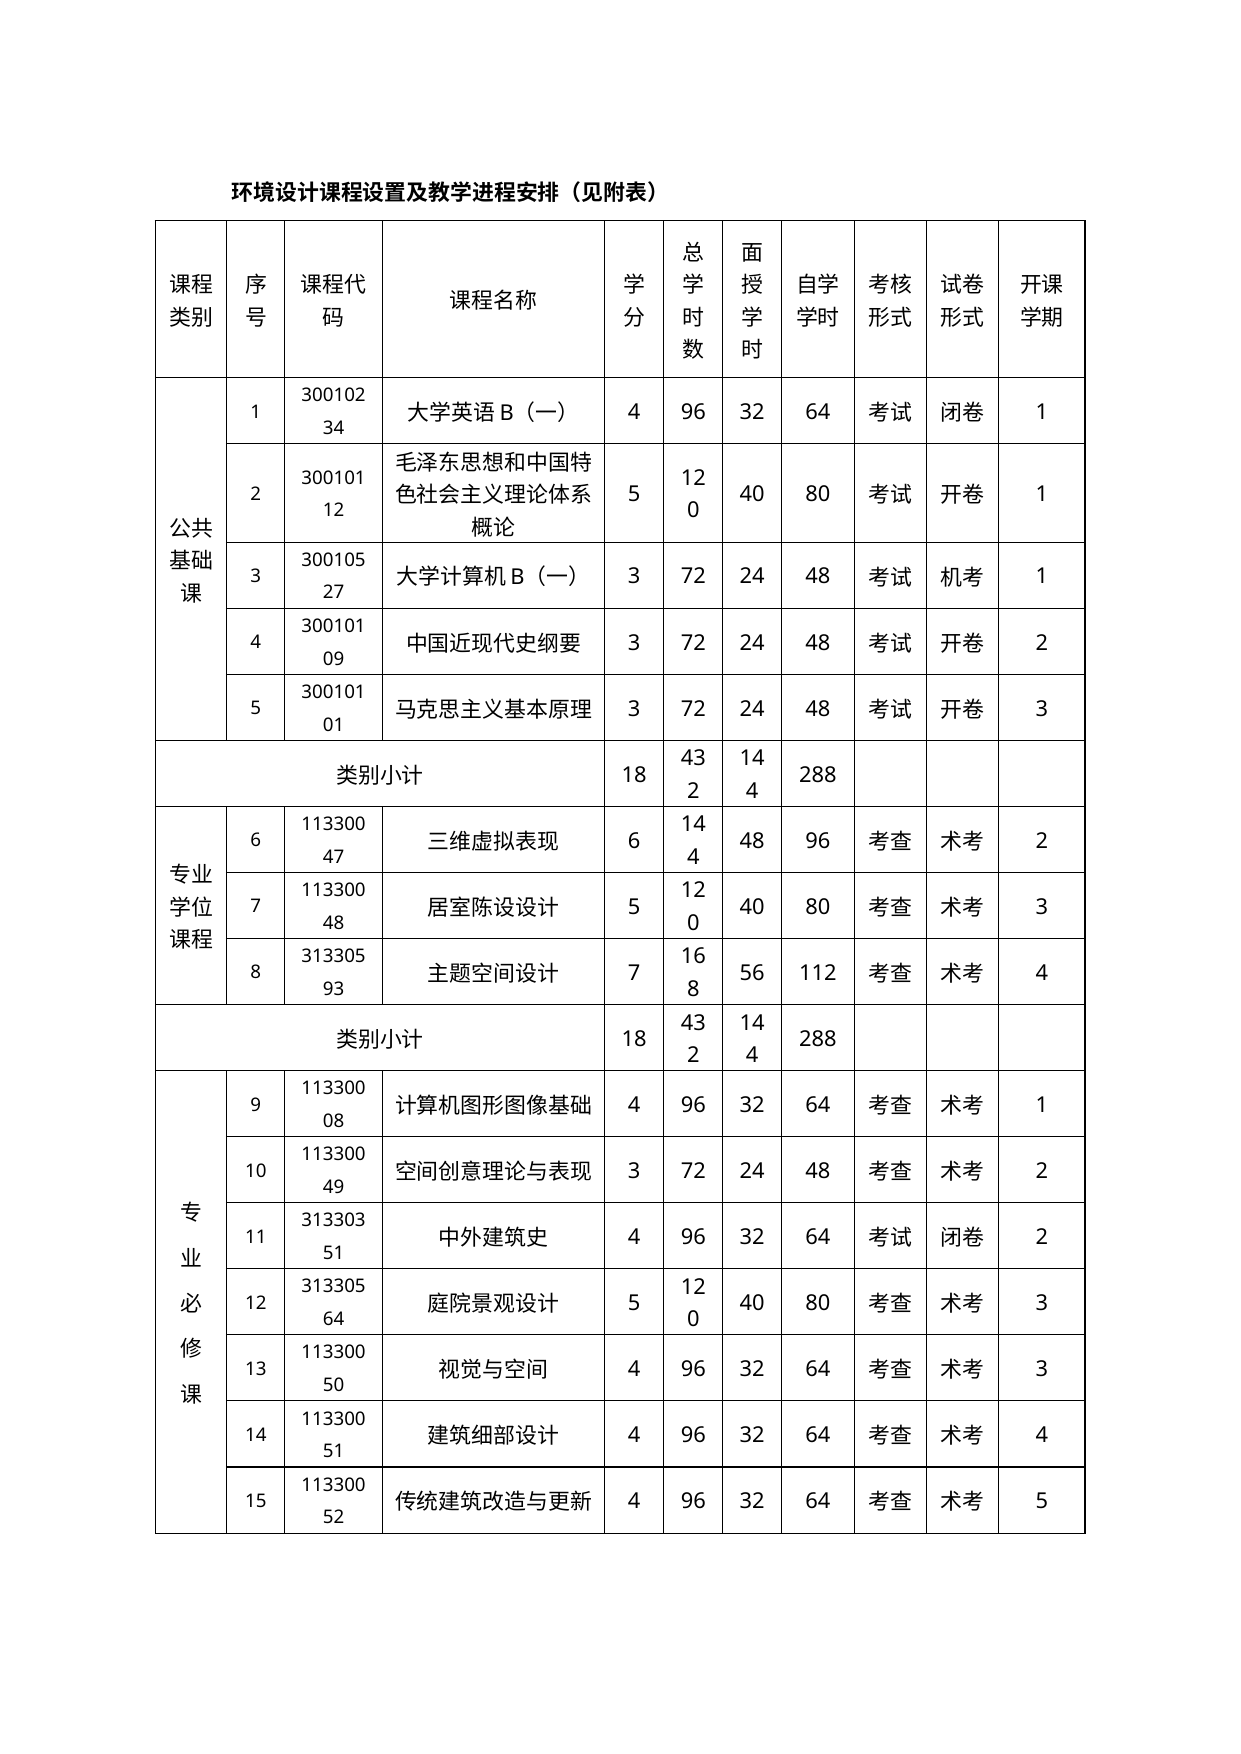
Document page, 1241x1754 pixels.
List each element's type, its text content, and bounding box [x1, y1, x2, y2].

table_cell 考查 [855, 807, 926, 872]
table_cell 5 [605, 873, 663, 938]
table_cell 术考 [927, 873, 998, 938]
table_cell 1 [227, 378, 284, 443]
table_cell 1 [999, 444, 1084, 542]
table_cell 传统建筑改造与更新 [383, 1468, 604, 1532]
table_header 总学时数 [664, 221, 722, 377]
table_cell 5 [605, 444, 663, 542]
table_cell 168 [664, 939, 722, 1004]
table_cell 4 [605, 1468, 663, 1532]
table_cell 48 [723, 807, 781, 872]
table_cell 开卷 [927, 609, 998, 674]
table_cell 中外建筑史 [383, 1203, 604, 1268]
table_cell 庭院景观设计 [383, 1269, 604, 1334]
table_cell 4 [605, 1071, 663, 1136]
table_cell 机考 [927, 543, 998, 608]
text 环境设计课程设置及教学进程安排（见附表） [187, 175, 1053, 207]
table_cell 3 [999, 675, 1084, 740]
table_cell 11330050 [285, 1335, 382, 1400]
table_cell 48 [782, 543, 854, 608]
table_cell 5 [605, 1269, 663, 1334]
table_cell 1 [999, 378, 1084, 443]
table_cell 4 [605, 1203, 663, 1268]
table_header 开课学期 [999, 221, 1084, 377]
table_header 课程名称 [383, 221, 604, 377]
table_cell 80 [782, 873, 854, 938]
table_cell 24 [723, 609, 781, 674]
table_cell 30010109 [285, 609, 382, 674]
table_cell 30010101 [285, 675, 382, 740]
table_cell 术考 [927, 1468, 998, 1532]
table_cell 闭卷 [927, 1203, 998, 1268]
table_cell 10 [227, 1137, 284, 1202]
table_cell 术考 [927, 1269, 998, 1334]
table_cell 144 [723, 741, 781, 806]
table_cell 18 [605, 1005, 663, 1070]
table_cell 96 [664, 1401, 722, 1466]
table_cell 术考 [927, 1401, 998, 1466]
table_cell 144 [664, 807, 722, 872]
table_cell 30010527 [285, 543, 382, 608]
table_cell 31330564 [285, 1269, 382, 1334]
table_header 课程类别 [156, 221, 226, 377]
table_cell 11330048 [285, 873, 382, 938]
table_cell 术考 [927, 939, 998, 1004]
table_cell 11330047 [285, 807, 382, 872]
table_cell 96 [664, 1071, 722, 1136]
table_cell 32 [723, 1071, 781, 1136]
table_cell 72 [664, 543, 722, 608]
table_cell 144 [723, 1005, 781, 1070]
table_cell 120 [664, 1269, 722, 1334]
table_cell 7 [227, 873, 284, 938]
table_cell 31330593 [285, 939, 382, 1004]
table_cell 考试 [855, 1203, 926, 1268]
table_cell 432 [664, 741, 722, 806]
table_cell 40 [723, 873, 781, 938]
table_cell 公共基础课 [156, 378, 226, 740]
table_cell 9 [227, 1071, 284, 1136]
table_cell 4 [605, 1335, 663, 1400]
table_cell 64 [782, 1071, 854, 1136]
table_cell [999, 1005, 1084, 1070]
table_cell 类别小计 [156, 1005, 604, 1070]
table_cell 4 [227, 609, 284, 674]
table_header 课程代码 [285, 221, 382, 377]
table_cell 96 [664, 378, 722, 443]
table_cell 考查 [855, 1335, 926, 1400]
table_cell 2 [227, 444, 284, 542]
table_cell 6 [227, 807, 284, 872]
table_cell 考查 [855, 939, 926, 1004]
table_cell 考试 [855, 378, 926, 443]
table_cell 考查 [855, 1071, 926, 1136]
table_cell 64 [782, 378, 854, 443]
table_cell 15 [227, 1468, 284, 1532]
table_cell 48 [782, 675, 854, 740]
table_cell 64 [782, 1203, 854, 1268]
table_cell 48 [782, 1137, 854, 1202]
table_cell 80 [782, 444, 854, 542]
table_cell 11 [227, 1203, 284, 1268]
table_cell 术考 [927, 1335, 998, 1400]
table_cell 2 [999, 609, 1084, 674]
table_cell 24 [723, 543, 781, 608]
table_cell 24 [723, 1137, 781, 1202]
table_cell 4 [605, 1401, 663, 1466]
table_cell 考试 [855, 444, 926, 542]
table_cell [855, 1005, 926, 1070]
table_cell 64 [782, 1468, 854, 1532]
table_cell 1 [999, 1071, 1084, 1136]
table_cell 三维虚拟表现 [383, 807, 604, 872]
table_cell 96 [664, 1335, 722, 1400]
table_cell 32 [723, 1468, 781, 1532]
table_cell 开卷 [927, 675, 998, 740]
table_cell 3 [605, 1137, 663, 1202]
table_cell 2 [999, 1203, 1084, 1268]
table_cell 大学英语B（一） [383, 378, 604, 443]
table_cell 5 [999, 1468, 1084, 1532]
table_cell 8 [227, 939, 284, 1004]
table_cell 3 [999, 1269, 1084, 1334]
table_cell 72 [664, 675, 722, 740]
table_cell 居室陈设设计 [383, 873, 604, 938]
table_cell 288 [782, 1005, 854, 1070]
table_cell 4 [605, 378, 663, 443]
table_cell 96 [664, 1468, 722, 1532]
table_cell 术考 [927, 807, 998, 872]
table_cell 类别小计 [156, 741, 604, 806]
table_cell 11330052 [285, 1468, 382, 1532]
table_cell 30010234 [285, 378, 382, 443]
table_cell 3 [605, 543, 663, 608]
table_cell 马克思主义基本原理 [383, 675, 604, 740]
table_cell 11330049 [285, 1137, 382, 1202]
table_cell 3 [999, 1335, 1084, 1400]
table_cell 96 [782, 807, 854, 872]
table_cell 考试 [855, 543, 926, 608]
table_cell 32 [723, 1335, 781, 1400]
table_cell 24 [723, 675, 781, 740]
table_cell 考查 [855, 873, 926, 938]
table_cell 大学计算机B（一） [383, 543, 604, 608]
table_cell 31330351 [285, 1203, 382, 1268]
table_cell 5 [227, 675, 284, 740]
table_cell [999, 741, 1084, 806]
table_cell 考查 [855, 1269, 926, 1334]
table_cell 48 [782, 609, 854, 674]
table_cell 56 [723, 939, 781, 1004]
table_cell 288 [782, 741, 854, 806]
table_cell 11330051 [285, 1401, 382, 1466]
table_cell 11330008 [285, 1071, 382, 1136]
table_cell 72 [664, 609, 722, 674]
table_cell 专 业 必 修 课 [156, 1071, 226, 1532]
table_cell 主题空间设计 [383, 939, 604, 1004]
table_cell 14 [227, 1401, 284, 1466]
table_cell 32 [723, 1401, 781, 1466]
table_cell 96 [664, 1203, 722, 1268]
table_cell 120 [664, 873, 722, 938]
table_cell [855, 741, 926, 806]
table_cell 考查 [855, 1468, 926, 1532]
table_cell [927, 741, 998, 806]
table_cell 32 [723, 378, 781, 443]
table_cell 13 [227, 1335, 284, 1400]
table_cell 112 [782, 939, 854, 1004]
table_cell 6 [605, 807, 663, 872]
table_cell 考试 [855, 609, 926, 674]
table_header 面授学时 [723, 221, 781, 377]
table_header 序号 [227, 221, 284, 377]
table_cell 考查 [855, 1401, 926, 1466]
table_cell [927, 1005, 998, 1070]
table_cell 7 [605, 939, 663, 1004]
table_cell 计算机图形图像基础 [383, 1071, 604, 1136]
table_cell 3 [605, 609, 663, 674]
table_cell 18 [605, 741, 663, 806]
table_header 学分 [605, 221, 663, 377]
table_cell 3 [227, 543, 284, 608]
table_cell 64 [782, 1335, 854, 1400]
table_cell 80 [782, 1269, 854, 1334]
table_cell 考试 [855, 675, 926, 740]
table_cell 2 [999, 1137, 1084, 1202]
table_cell 视觉与空间 [383, 1335, 604, 1400]
table_cell 32 [723, 1203, 781, 1268]
table_cell 40 [723, 1269, 781, 1334]
table_header 试卷形式 [927, 221, 998, 377]
table_cell 4 [999, 1401, 1084, 1466]
table_header 自学学时 [782, 221, 854, 377]
table_cell 40 [723, 444, 781, 542]
table_cell 3 [999, 873, 1084, 938]
table_cell 2 [999, 807, 1084, 872]
table_cell 4 [999, 939, 1084, 1004]
table_cell 中国近现代史纲要 [383, 609, 604, 674]
table_cell 闭卷 [927, 378, 998, 443]
table_cell 专业学位课程 [156, 807, 226, 1004]
table_cell 毛泽东思想和中国特色社会主义理论体系概论 [383, 444, 604, 542]
table_cell 空间创意理论与表现 [383, 1137, 604, 1202]
table_header 考核形式 [855, 221, 926, 377]
table_cell 建筑细部设计 [383, 1401, 604, 1466]
table_cell 1 [999, 543, 1084, 608]
table_cell 72 [664, 1137, 722, 1202]
table_cell 12 [227, 1269, 284, 1334]
table_cell 30010112 [285, 444, 382, 542]
table_cell 开卷 [927, 444, 998, 542]
table_cell 432 [664, 1005, 722, 1070]
table_cell 考查 [855, 1137, 926, 1202]
table_cell 术考 [927, 1137, 998, 1202]
table_cell 术考 [927, 1071, 998, 1136]
table_cell 3 [605, 675, 663, 740]
table_cell 120 [664, 444, 722, 542]
table_cell 64 [782, 1401, 854, 1466]
